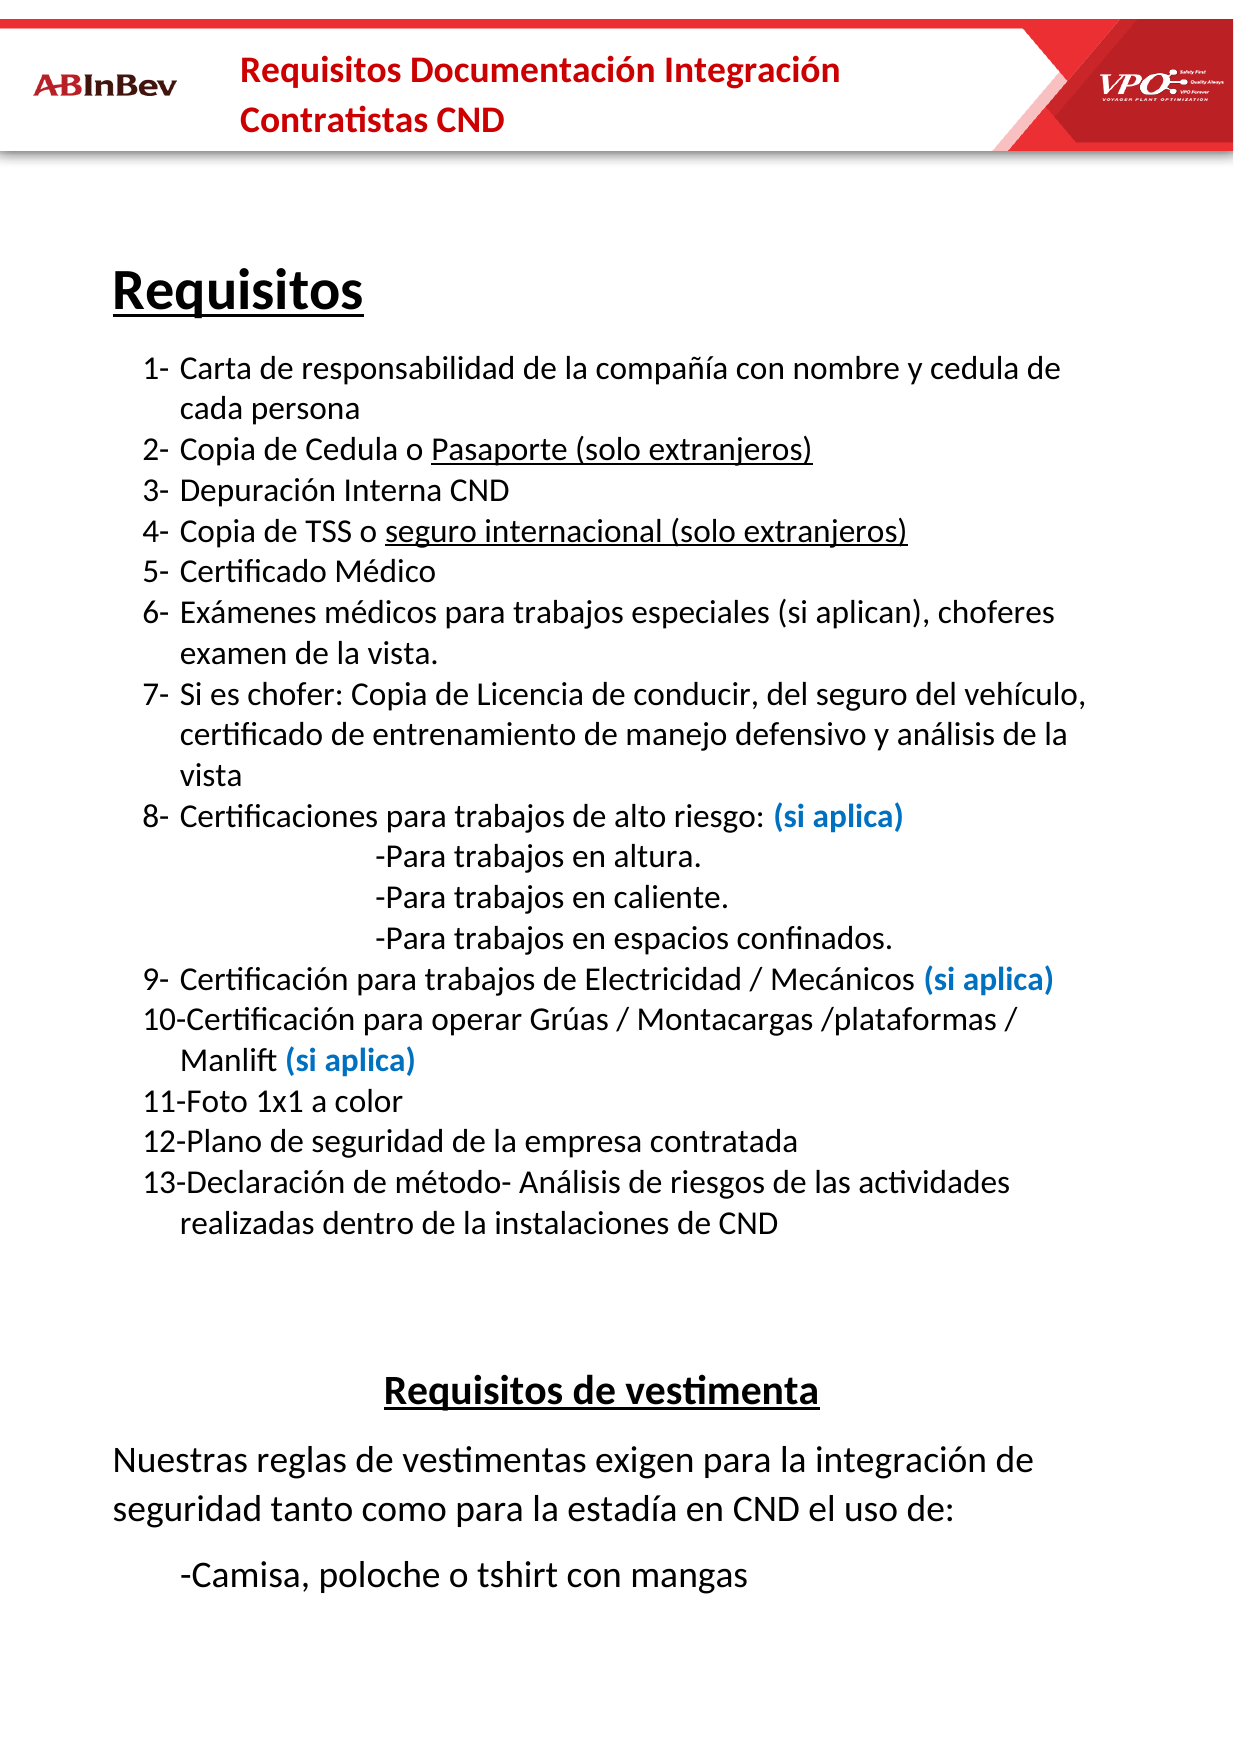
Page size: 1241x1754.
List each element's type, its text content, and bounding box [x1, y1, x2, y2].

list -Para trabajos en caliente. [179, 876, 1090, 917]
list Depuración Interna CND [142, 469, 1090, 509]
list Certificación para trabajos de Electricidad / Mecánicos (si aplica) [142, 958, 1090, 998]
list Carta de responsabilidad de la compañía con nombre y cedula de cada persona [142, 347, 1090, 428]
text Requisitos [112, 253, 1090, 324]
list Si es chofer: Copia de Licencia de conducir, del seguro del vehículo, certificado de entrenamiento de manejo defensivo y análisis de la vista [142, 672, 1090, 795]
list Foto 1x1 a color [142, 1080, 1090, 1121]
text Requisitos de vestimenta [112, 1364, 1090, 1415]
list Exámenes médicos para trabajos especiales (si aplican), choferes examen de la vista. [142, 591, 1090, 672]
list Certificaciones para trabajos de alto riesgo: (si aplica) [142, 795, 1090, 835]
text Nuestras reglas de vestimentas exigen para la integración de seguridad tanto como para la estadía en CND el uso de: [112, 1436, 1090, 1531]
list -Para trabajos en altura. [179, 835, 1090, 876]
list Copia de TSS o seguro internacional (solo extranjeros) [142, 509, 1090, 550]
text -Camisa, poloche o tshirt con mangas [112, 1551, 1090, 1597]
list Declaración de método- Análisis de riesgos de las actividades realizadas dentro de la instalaciones de CND [142, 1161, 1090, 1243]
picture [0, 19, 1234, 170]
list Copia de Cedula o Pasaporte (solo extranjeros) [142, 428, 1090, 469]
list Certificado Médico [142, 550, 1090, 591]
list Certificación para operar Grúas / Montacargas /plataformas / Manlift (si aplica) [142, 998, 1090, 1080]
list -Para trabajos en espacios confinados. [179, 917, 1090, 958]
list Plano de seguridad de la empresa contratada [142, 1121, 1090, 1161]
